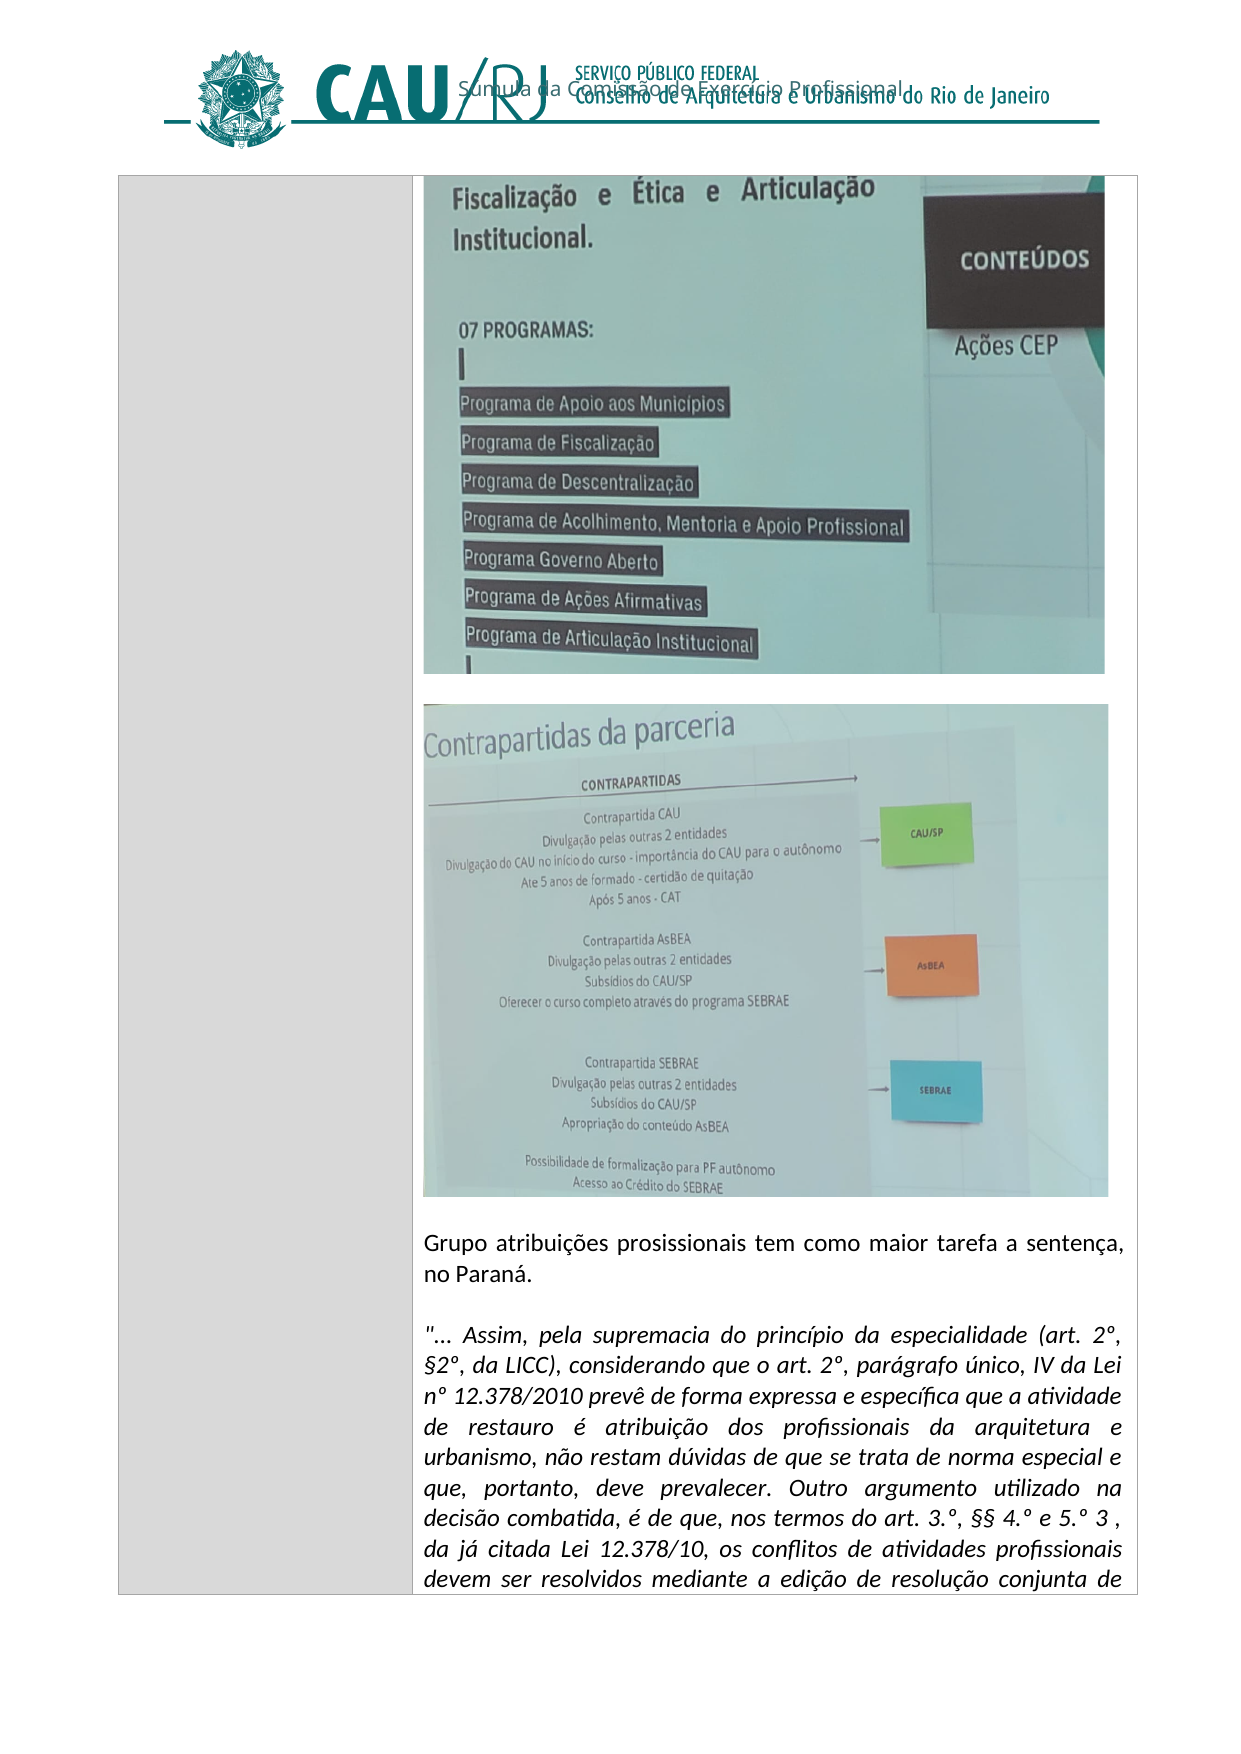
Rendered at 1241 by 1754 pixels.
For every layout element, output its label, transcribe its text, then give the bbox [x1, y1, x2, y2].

table_cell Apresentação [119, 176, 412, 1594]
picture [158, 20, 1103, 175]
picture [423, 704, 1109, 1197]
picture [423, 176, 1105, 674]
